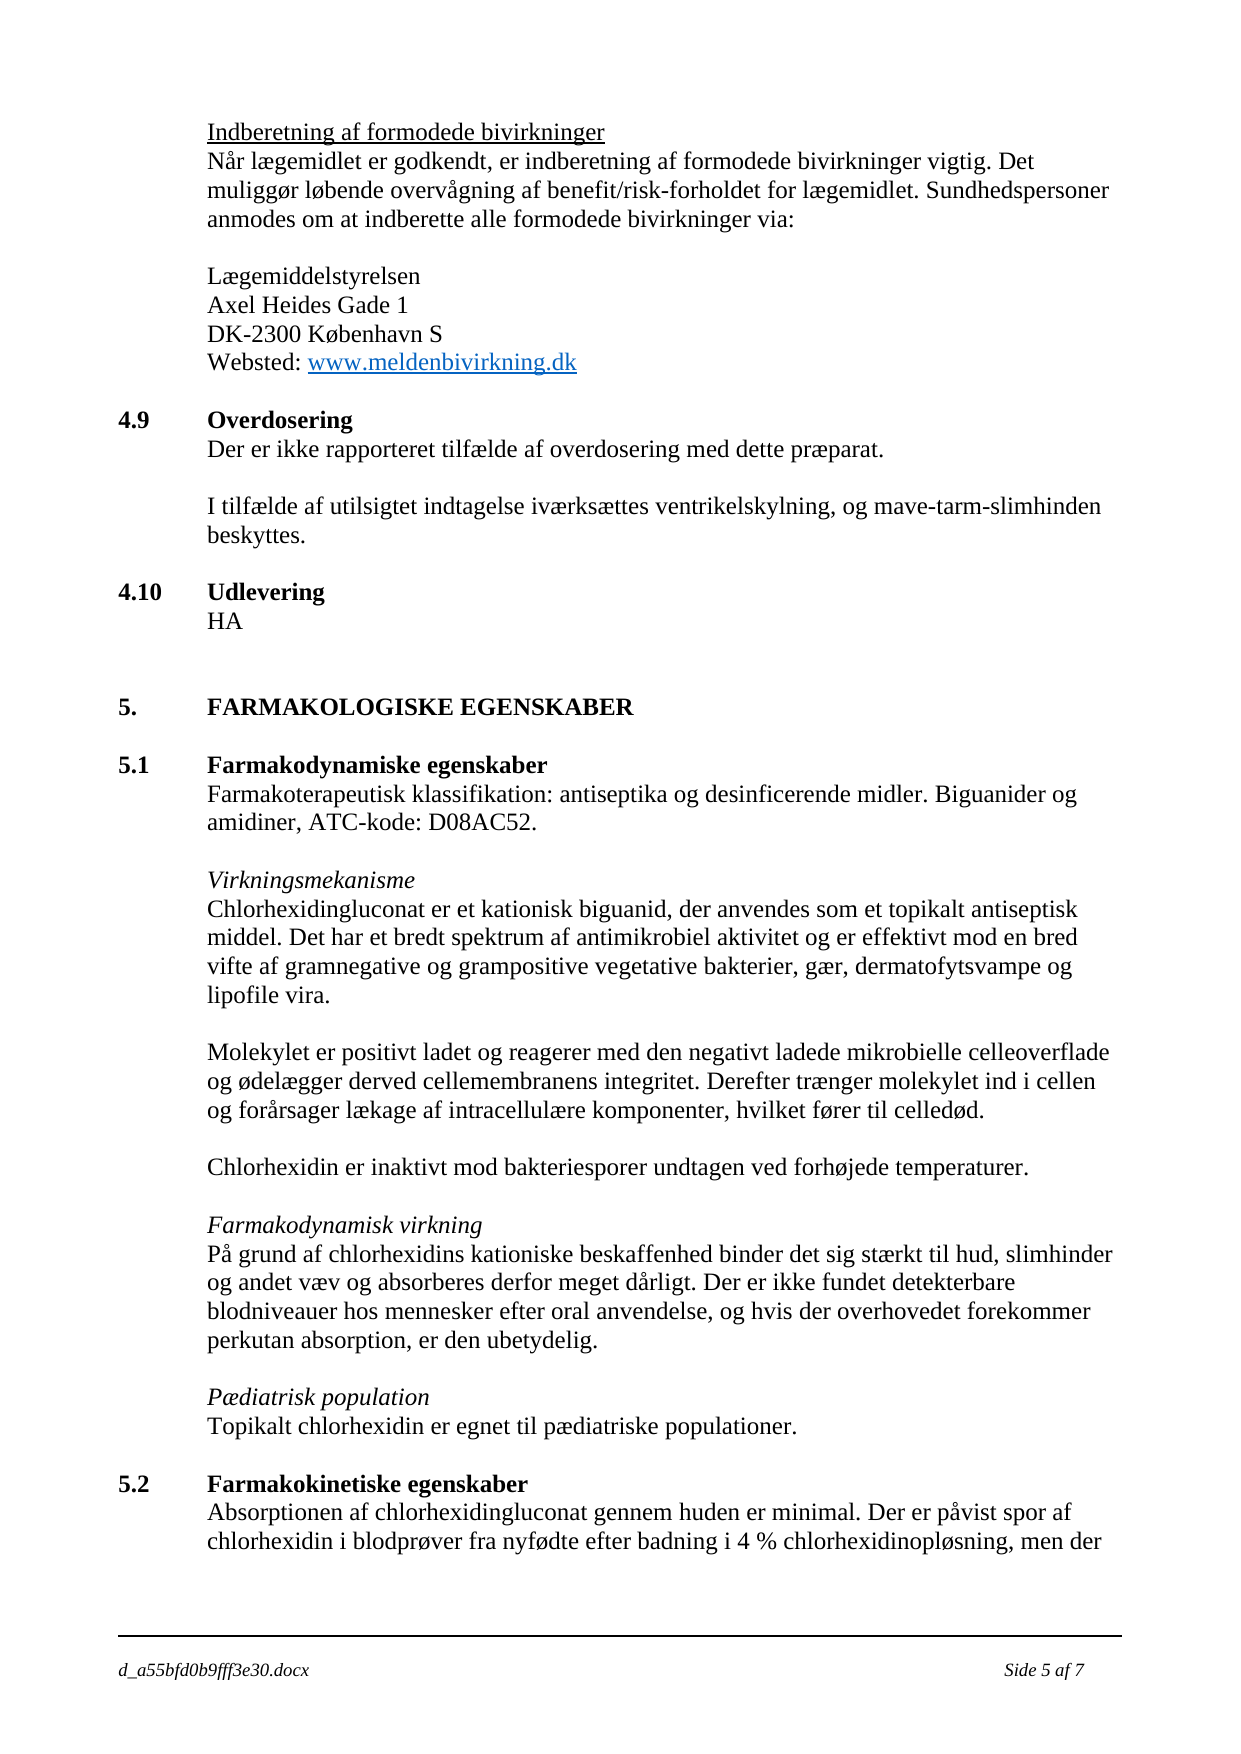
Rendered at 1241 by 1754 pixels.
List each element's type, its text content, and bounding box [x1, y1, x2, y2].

text Farmakodynamisk virkning [207, 1210, 1122, 1239]
text 5. FARMAKOLOGISKE EGENSKABER [118, 692, 1122, 721]
text Chlorhexidingluconat er et kationisk biguanid, der anvendes som et topikalt antiseptisk middel. Det har et bredt spektrum af antimikrobiel aktivitet og er effektivt mod en bred vifte af gramnegative og grampositive vegetative bakterier, gær, dermatofytsvampe og lipofile vira. [207, 894, 1122, 1009]
text Der er ikke rapporteret tilfælde af overdosering med dette præparat. [207, 434, 1122, 462]
text Pædiatrisk population [207, 1382, 1122, 1411]
text Topikalt chlorhexidin er egnet til pædiatriske populationer. [207, 1411, 1122, 1440]
text Når lægemidlet er godkendt, er indberetning af formodede bivirkninger vigtig. Det muliggør løbende overvågning af benefit/risk-forholdet for lægemidlet. Sundhedspersoner anmodes om at indberette alle formodede bivirkninger via: [207, 146, 1122, 232]
text Molekylet er positivt ladet og reagerer med den negativt ladede mikrobielle celleoverflade og ødelægger derved cellemembranens integritet. Derefter trænger molekylet ind i cellen og forårsager lækage af intracellulære komponenter, hvilket fører til celledød. [207, 1037, 1122, 1124]
text I tilfælde af utilsigtet indtagelse iværksættes ventrikelskylning, og mave-tarm-slimhinden beskyttes. [207, 491, 1122, 549]
text 4.9 Overdosering [118, 405, 1122, 434]
text Farmakoterapeutisk klassifikation: antiseptika og desinficerende midler. Biguanider og amidiner, ATC-kode: D08AC52. [207, 779, 1122, 836]
text HA [207, 606, 1122, 635]
text 5.1 Farmakodynamiske egenskaber [118, 750, 1122, 779]
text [207, 1497, 1122, 1555]
text 5.2 Farmakokinetiske egenskaber [118, 1469, 1122, 1497]
text 4.10 Udlevering [118, 577, 1122, 606]
text Chlorhexidin er inaktivt mod bakteriesporer undtagen ved forhøjede temperaturer. [207, 1152, 1122, 1181]
text Indberetning af formodede bivirkninger [207, 117, 1122, 146]
text Lægemiddelstyrelsen Axel Heides Gade 1 DK-2300 København S Websted: www.meldenbivirkning.dk [207, 261, 1122, 376]
text Virkningsmekanisme [207, 865, 1122, 894]
text På grund af chlorhexidins kationiske beskaffenhed binder det sig stærkt til hud, slimhinder og andet væv og absorberes derfor meget dårligt. Der er ikke fundet detekterbare blodniveauer hos mennesker efter oral anvendelse, og hvis der overhovedet forekommer perkutan absorption, er den ubetydelig. [207, 1239, 1122, 1354]
